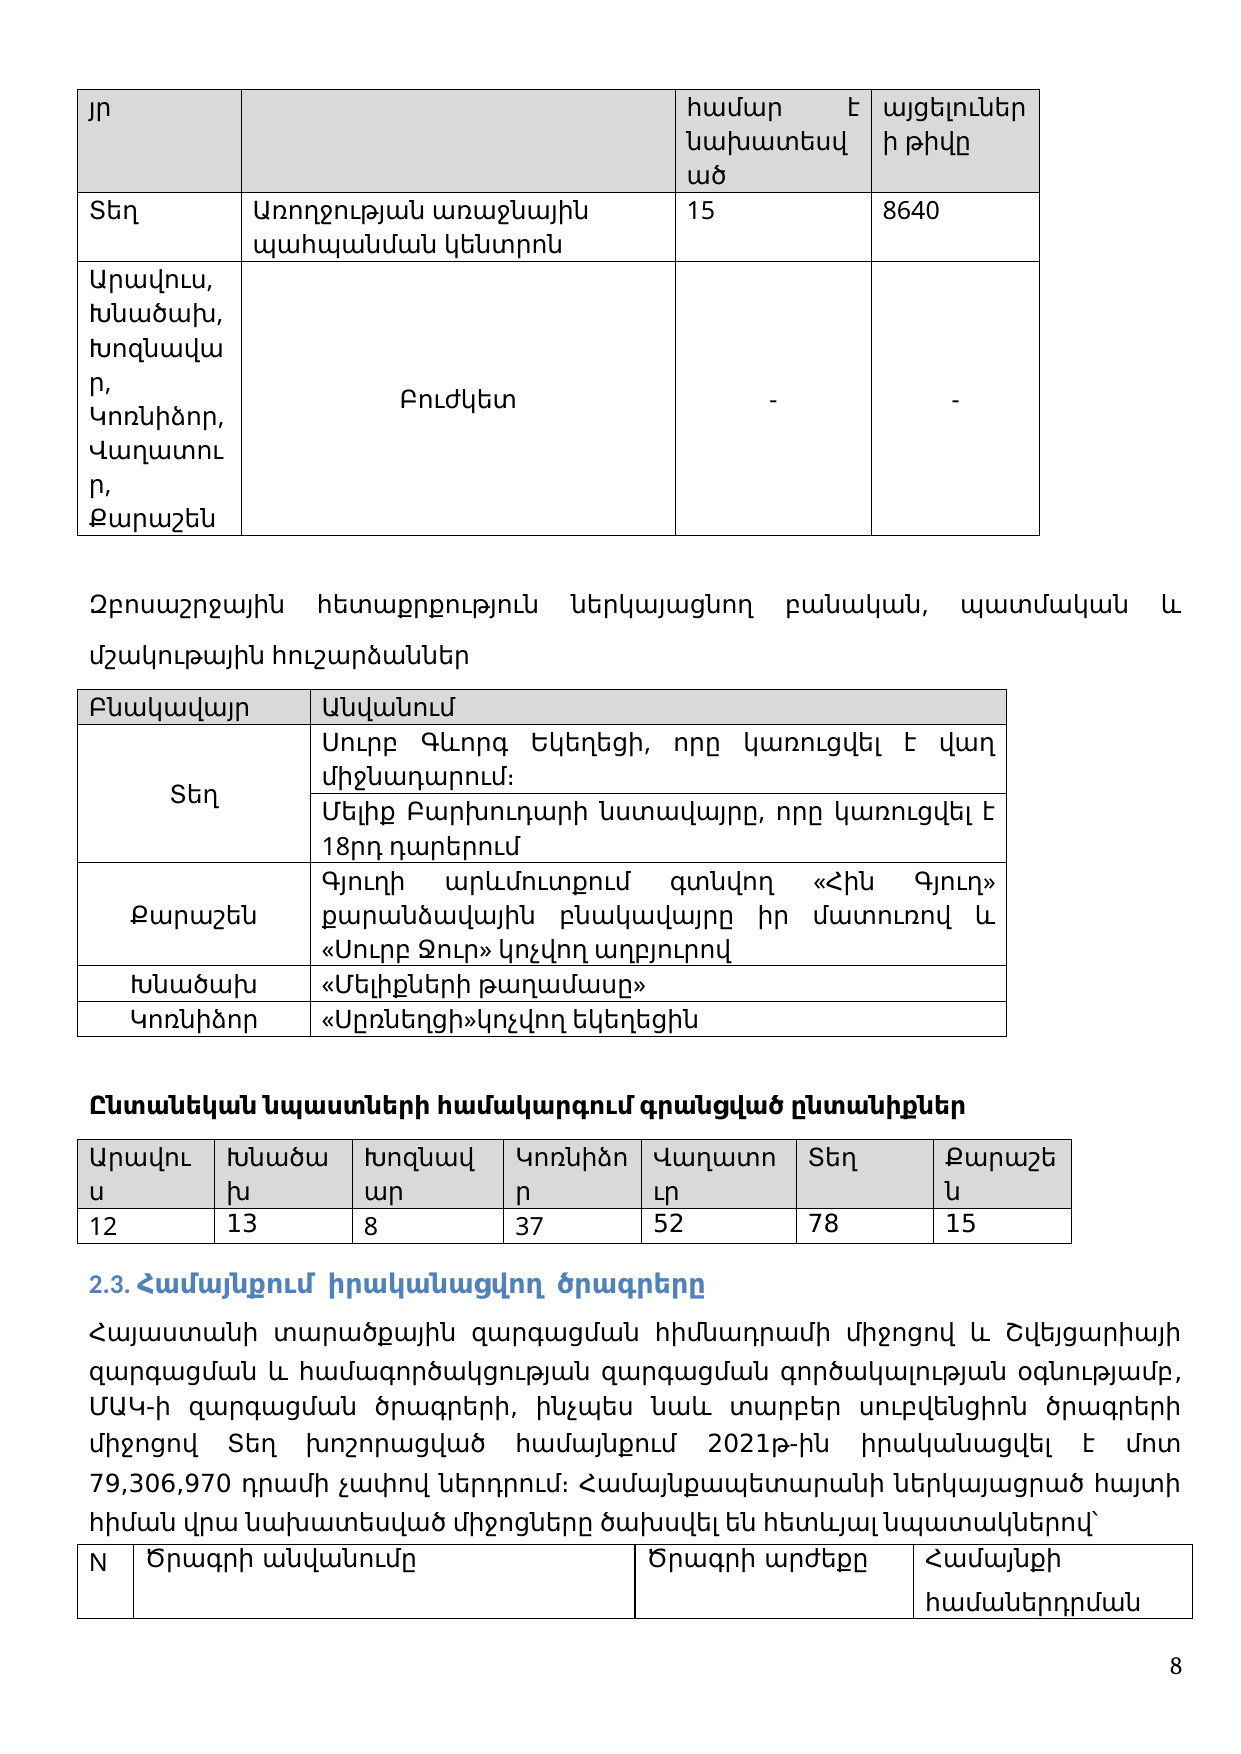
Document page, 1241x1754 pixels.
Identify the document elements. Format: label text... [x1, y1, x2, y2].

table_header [914, 1545, 1192, 1618]
table_cell Կոռնիձոր [78, 1002, 310, 1036]
table_cell - [872, 262, 1039, 534]
table_cell Առողջության առաջնային պահպանման կենտրոն [242, 193, 675, 261]
table_header Տեսակ [242, 90, 675, 192]
table_cell 15 [676, 193, 871, 261]
table_cell 15 [934, 1209, 1071, 1243]
text Ընտանեկան նպաստների համակարգում գրանցված ընտանիքներ [89, 1088, 1182, 1122]
text Զբոսաշրջային հետաքրքություն ներկայացնող բանական, պատմական և մշակութային հուշարձաններ [89, 587, 1182, 672]
table_cell Խնածախ [78, 966, 310, 1001]
table_header Խնածախ [215, 1140, 352, 1208]
table_cell 37 [504, 1209, 641, 1243]
table_header Ծրագրի անվանումը [134, 1545, 634, 1618]
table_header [872, 90, 1039, 192]
table_cell 8640 [872, 193, 1039, 261]
table_header Բնակավայր [78, 690, 310, 724]
text Հայաստանի տարածքային զարգացման հիմնադրամի միջոցով և Շվեյցարիայի զարգացման և համագործակցության զարգացման գործակալության օգնությամբ, ՄԱԿ-ի զարգացման ծրագրերի, ինչպես նաև տարբեր սուբվենցիոն ծրագրերի միջոցով Տեղ խոշորացված համայնքում 2021թ-ին իրականացվել է մոտ 79,306,970 դրամի չափով ներդրում։ Համայնքապետարանի ներկայացրած հայտի հիման վրա նախատեսված միջոցները ծախսվել են հետևյալ նպատակներով՝ [89, 1314, 1182, 1538]
table_cell - [676, 262, 871, 534]
table_header Վաղատուր [642, 1140, 796, 1208]
table_cell «Սըռնեղցի»կոչվող եկեղեցին [311, 1002, 1006, 1036]
table_header Ծրագրի արժեքը [636, 1545, 913, 1618]
table_header Տեղ [797, 1140, 933, 1208]
table_cell Սուրբ Գևորգ Եկեղեցի, որը կառուցվել է վաղ միջնադարում։ [311, 725, 1006, 793]
table_header Կոռնիձոր [504, 1140, 641, 1208]
table_header Անվանում [311, 690, 1006, 724]
table_cell 52 [642, 1209, 796, 1243]
table_cell 13 [215, 1209, 352, 1243]
table_header N [78, 1545, 133, 1618]
table_header Արավուս [78, 1140, 214, 1208]
table_cell «Մելիքների թաղամասը» [311, 966, 1006, 1001]
table_cell Քարաշեն [78, 863, 310, 965]
table_cell Տեղ [78, 193, 241, 261]
table_header Բնակավայր [78, 90, 241, 192]
table_header Քարաշեն [934, 1140, 1071, 1208]
table_cell 78 [797, 1209, 933, 1243]
table_cell Բուժկետ [242, 262, 675, 534]
table_cell Գյուղի արևմուտքում գտնվող «Հին Գյուղ» քարանձավային բնակավայրը իր մատուռով և «Սուրբ Ջուր» կոչվող աղբյուրով [311, 863, 1006, 965]
table_cell Տեղ [78, 725, 310, 862]
table_cell Արավուս, Խնածախ, Խոզնավար, Կոռնիձոր, Վաղատուր, Քարաշեն [78, 262, 241, 534]
table_cell Մելիք Բարխուդարի նստավայրը, որը կառուցվել է 18րդ դարերում [311, 794, 1006, 862]
table_cell 12 [78, 1209, 214, 1243]
table_header Խոզնավար [353, 1140, 503, 1208]
table_cell 8 [353, 1209, 503, 1243]
subtitle 2.3. Համայնքում իրականացվող ծրագրերը [89, 1265, 1182, 1302]
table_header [676, 90, 871, 192]
